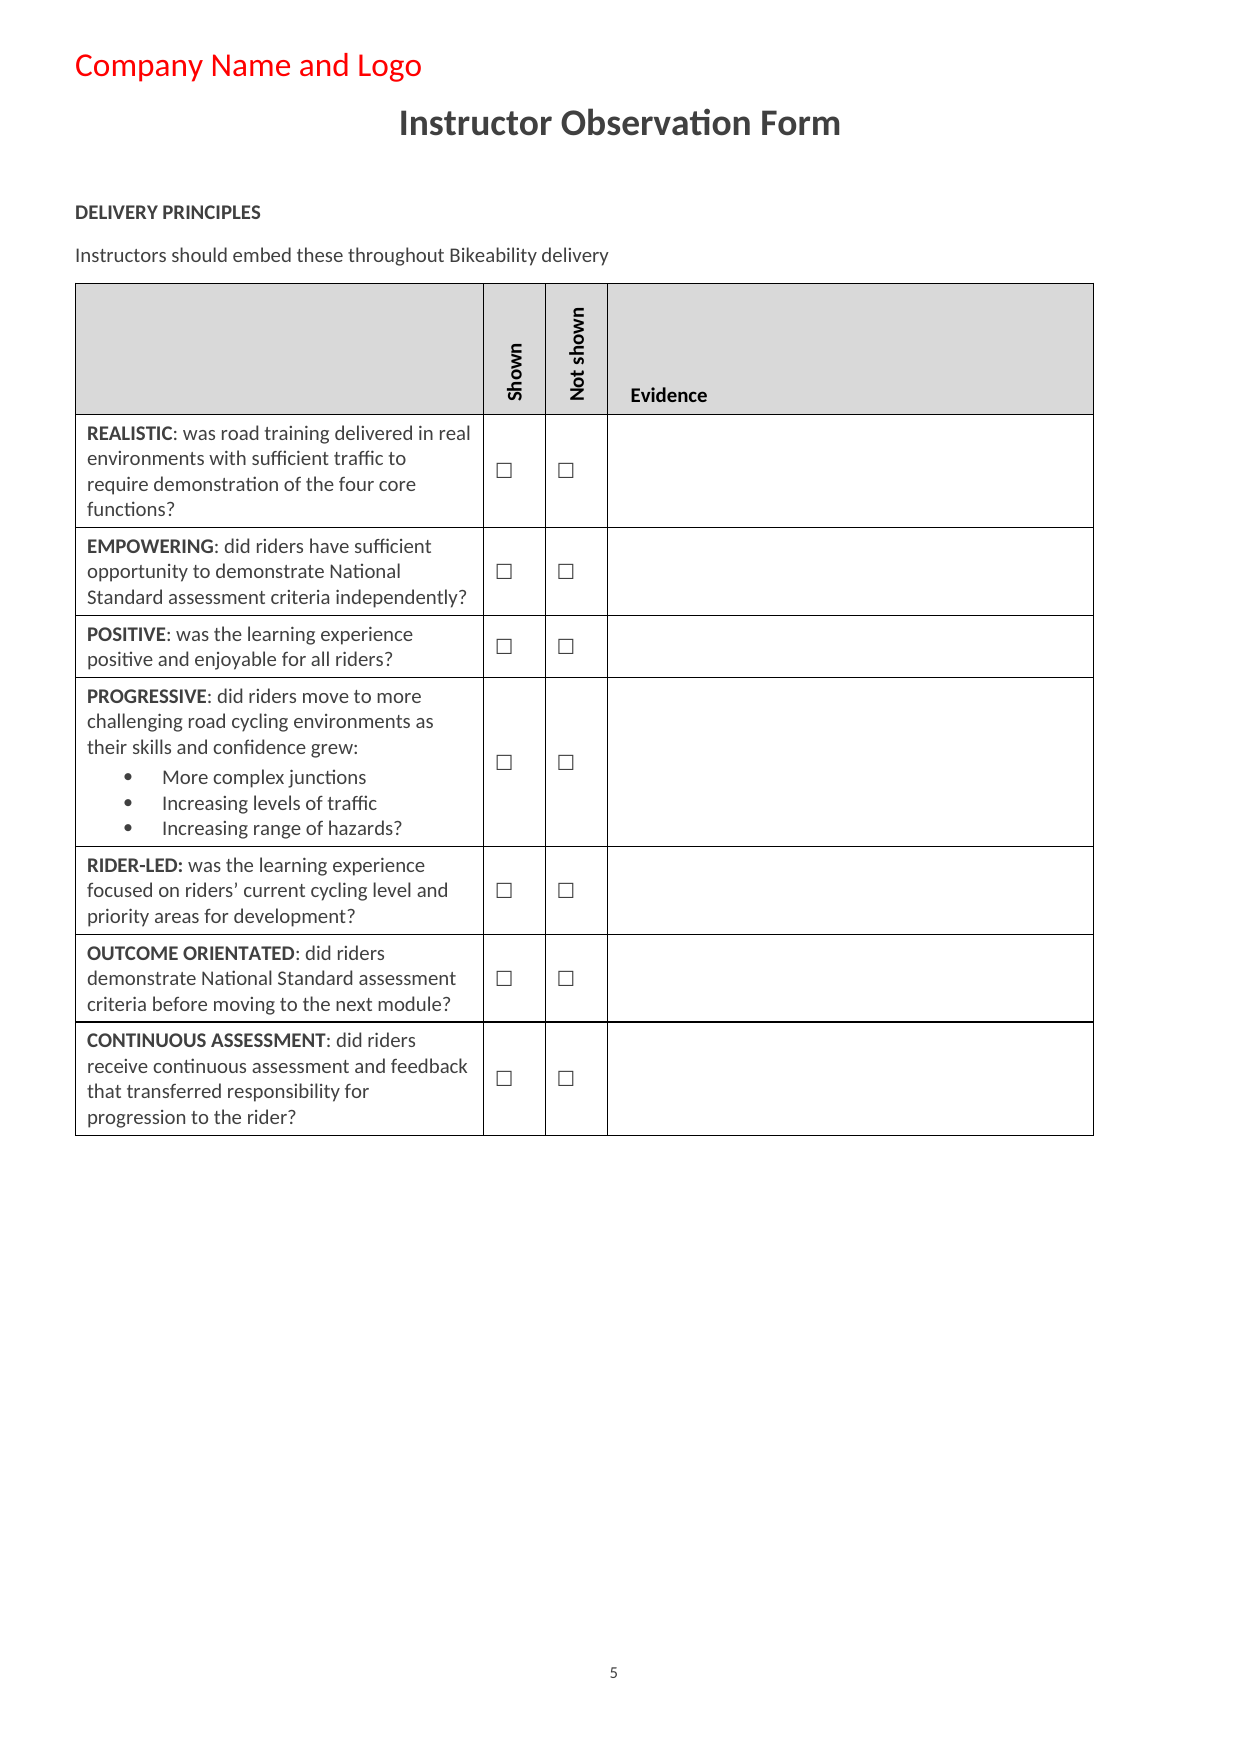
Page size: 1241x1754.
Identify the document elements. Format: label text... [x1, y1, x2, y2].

table_cell POSITIVE: was the learning experience positive and enjoyable for all riders? [76, 616, 483, 677]
table_cell [608, 678, 1093, 846]
table_cell CONTINUOUS ASSESSMENT: did riders receive continuous assessment and feedback that transferred responsibility for progression to the rider? [76, 1023, 483, 1134]
table_cell [608, 528, 1093, 614]
text Instructors should embed these throughout Bikeability delivery [75, 239, 1165, 268]
table_cell EMPOWERING: did riders have sufficient opportunity to demonstrate National Standard assessment criteria independently? [76, 528, 483, 614]
table_cell OUTCOME ORIENTATED: did riders demonstrate National Standard assessment criteria before moving to the next module? [76, 935, 483, 1021]
table_cell RIDER-LED: was the learning experience focused on riders’ current cycling level and priority areas for development? [76, 847, 483, 934]
table_header Not shown [546, 284, 607, 414]
table_cell [608, 847, 1093, 934]
table_cell [608, 415, 1093, 527]
table_cell [608, 616, 1093, 677]
table_header Shown [484, 284, 545, 414]
table_cell [608, 935, 1093, 1021]
table_cell REALISTIC: was road training delivered in real environments with sufficient traffic to require demonstration of the four core functions? [76, 415, 483, 527]
text DELIVERY PRINCIPLES [75, 195, 1165, 224]
table_header [76, 284, 483, 414]
table_header Evidence [608, 284, 1093, 414]
table_cell PROGRESSIVE: did riders move to more challenging road cycling environments as their skills and confidence grew: More complex junctions Increasing levels of traffic Increasing range of hazards? [76, 678, 483, 846]
table_cell [608, 1023, 1093, 1134]
